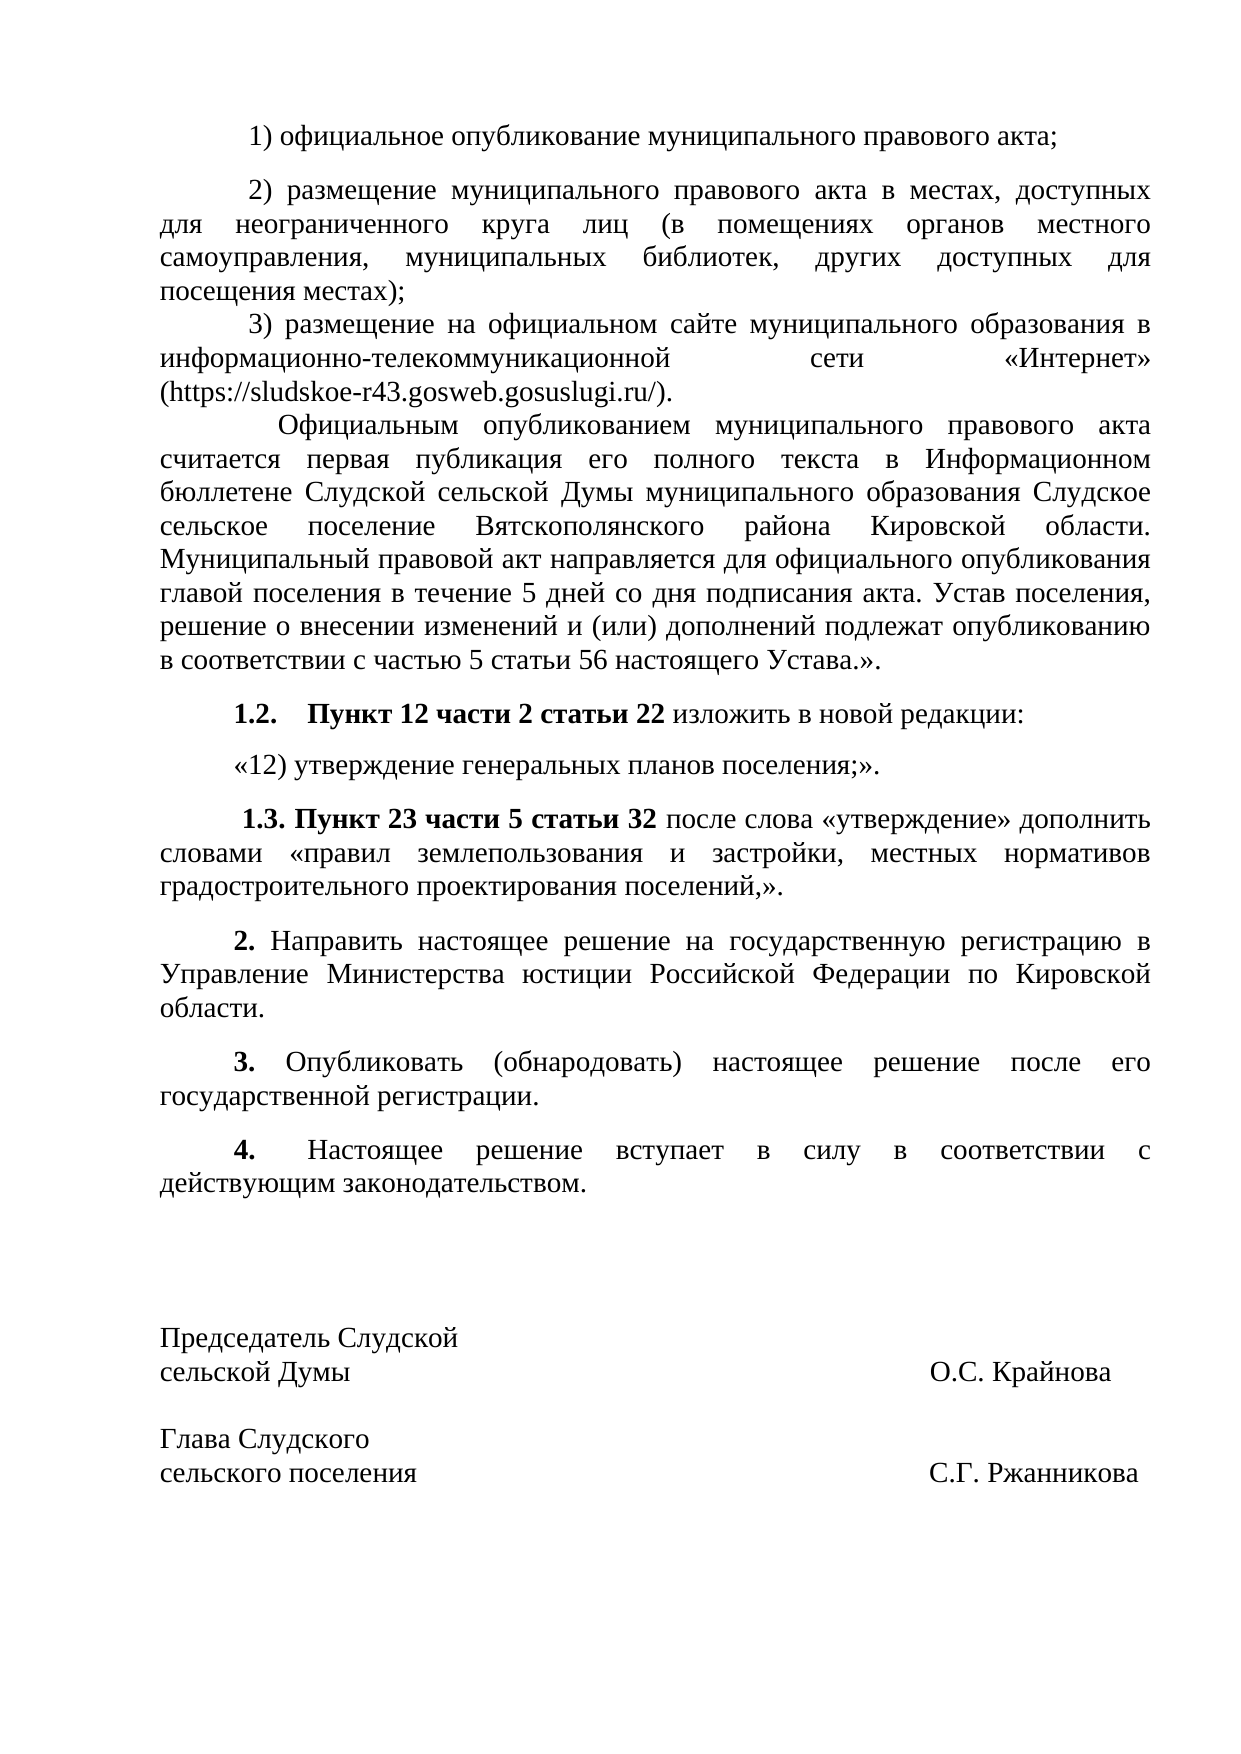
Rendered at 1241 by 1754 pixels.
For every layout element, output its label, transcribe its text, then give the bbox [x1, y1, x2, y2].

text Официальным опубликованием муниципального правового акта считается первая публикация его полного текста в Информационном бюллетене Слудской сельской Думы муниципального образования Слудское сельское поселение Вятскополянского района Кировской области. Муниципальный правовой акт направляется для официального опубликования главой поселения в течение 5 дней со дня подписания акта. Устав поселения, решение о внесении изменений и (или) дополнений подлежат опубликованию в соответствии с частью 5 статьи 56 настоящего Устава.». [159, 407, 1152, 676]
list Пункт 12 части 2 статьи 22 изложить в новой редакции: [159, 696, 1152, 730]
text 3. Опубликовать (обнародовать) настоящее решение после его государственной регистрации. [159, 1044, 1152, 1111]
list Настоящее решение вступает в силу в соответствии с действующим законодательством. [159, 1132, 1152, 1199]
text 3) размещение на официальном сайте муниципального образования в информационно-телекоммуникационной сети «Интернет» (https://sludskoe-r43.gosweb.gosuslugi.ru/). [159, 307, 1152, 407]
text 2) размещение муниципального правового акта в местах, доступных для неограниченного круга лиц (в помещениях органов местного самоуправления, муниципальных библиотек, других доступных для посещения местах); [159, 172, 1152, 307]
text 1) официальное опубликование муниципального правового акта; [159, 118, 1152, 152]
text Глава Слудского [159, 1421, 1152, 1455]
text сельской Думы О.С. Крайнова [159, 1354, 1152, 1388]
text 1.3. Пункт 23 части 5 статьи 32 после слова «утверждение» дополнить словами «правил землепользования и застройки, местных нормативов градостроительного проектирования поселений,». [159, 801, 1152, 902]
list «12) утверждение генеральных планов поселения;». [159, 747, 1152, 780]
text Председатель Слудской [159, 1321, 1152, 1354]
text 2. Направить настоящее решение на государственную регистрацию в Управление Министерства юстиции Российской Федерации по Кировской области. [159, 923, 1152, 1023]
text сельского поселения С.Г. Ржанникова [159, 1455, 1152, 1488]
